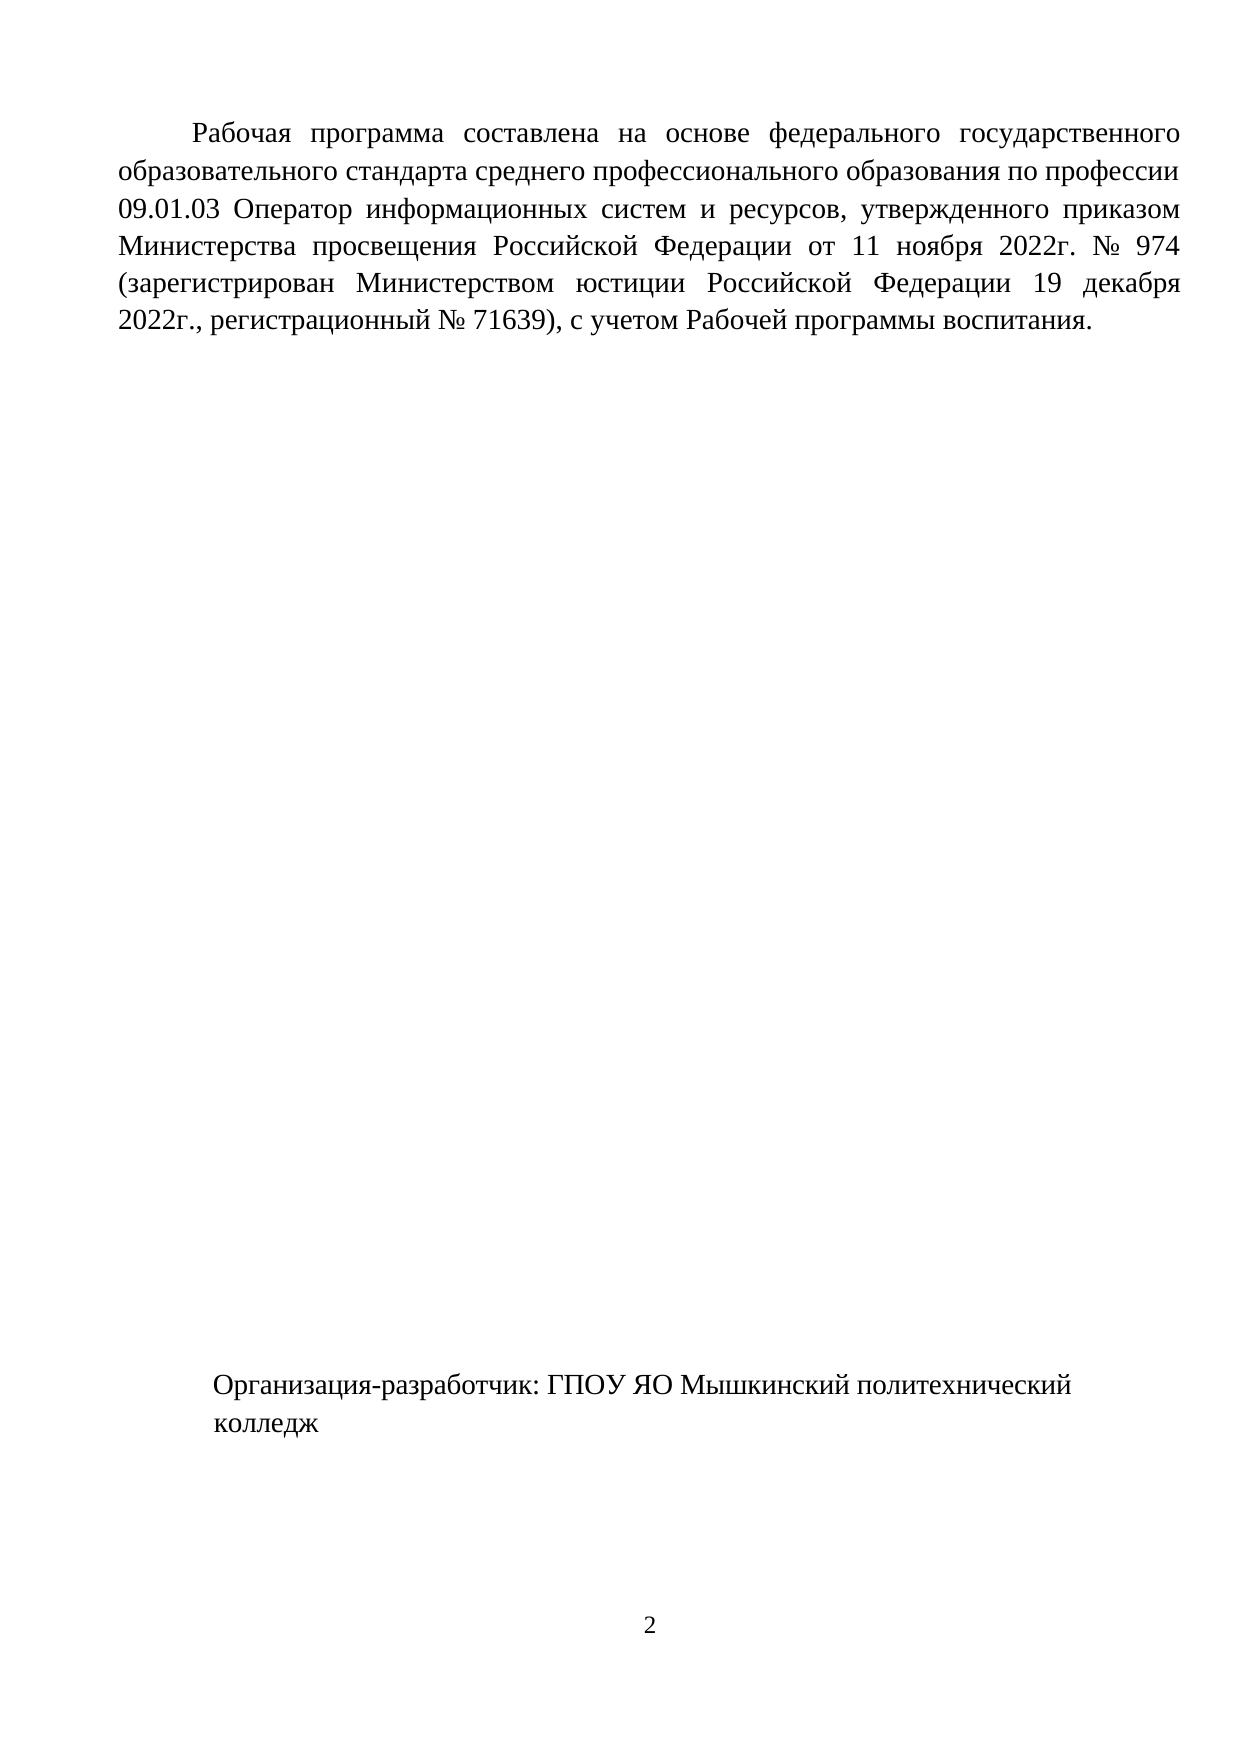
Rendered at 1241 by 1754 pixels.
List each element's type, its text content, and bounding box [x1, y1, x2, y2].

text 09.01.03 Оператор информационных систем и ресурсов, утвержденного приказом Министерства просвещения Российской Федерации от 11 ноября 2022г. № 974 (зарегистрирован Министерством юстиции Российской Федерации 19 декабря 2022г., регистрационный № 71639), с учетом Рабочей программы воспитания. [118, 191, 1181, 336]
text Организация-разработчик: ГПОУ ЯО Мышкинский политехнический колледж [213, 1367, 1181, 1438]
text Рабочая программа составлена на основе федерального государственного образовательного стандарта среднего профессионального образования по профессии [118, 115, 1181, 187]
